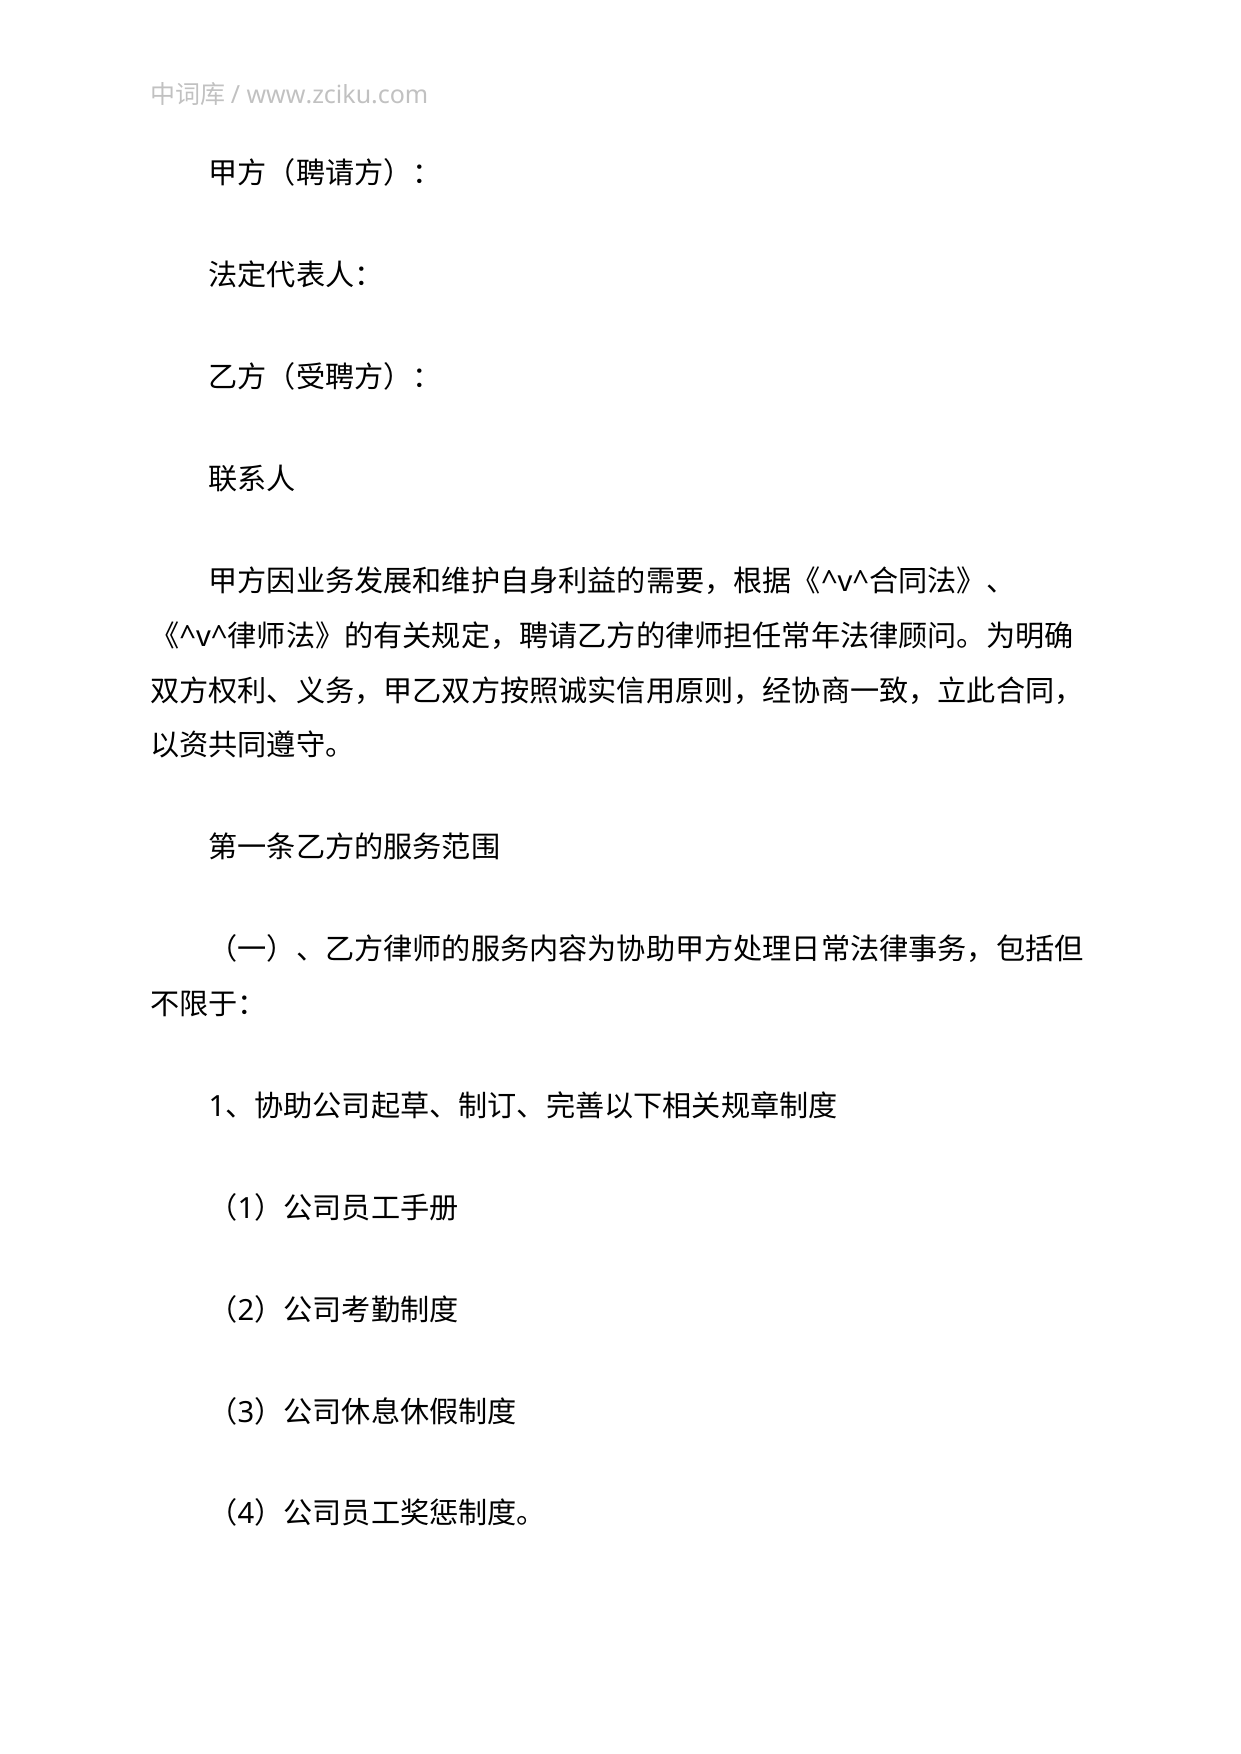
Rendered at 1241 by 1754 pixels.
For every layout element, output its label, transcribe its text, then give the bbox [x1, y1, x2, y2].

text （1）公司员工手册 [150, 1184, 1090, 1227]
text 甲方因业务发展和维护自身利益的需要，根据《^v^合同法》、《^v^律师法》的有关规定，聘请乙方的律师担任常年法律顾问。为明确双方权利、义务，甲乙双方按照诚实信用原则，经协商一致，立此合同，以资共同遵守。 [150, 557, 1090, 764]
text （4）公司员工奖惩制度。 [150, 1490, 1090, 1532]
text 甲方（聘请方）： [150, 150, 1090, 192]
text 1、协助公司起草、制订、完善以下相关规章制度 [150, 1082, 1090, 1124]
text （一）、乙方律师的服务内容为协助甲方处理日常法律事务，包括但不限于： [150, 926, 1090, 1023]
text （3）公司休息休假制度 [150, 1388, 1090, 1431]
text （2）公司考勤制度 [150, 1286, 1090, 1328]
text 第一条乙方的服务范围 [150, 824, 1090, 866]
text 联系人 [150, 455, 1090, 498]
text 乙方（受聘方）： [150, 353, 1090, 396]
text 法定代表人： [150, 252, 1090, 294]
